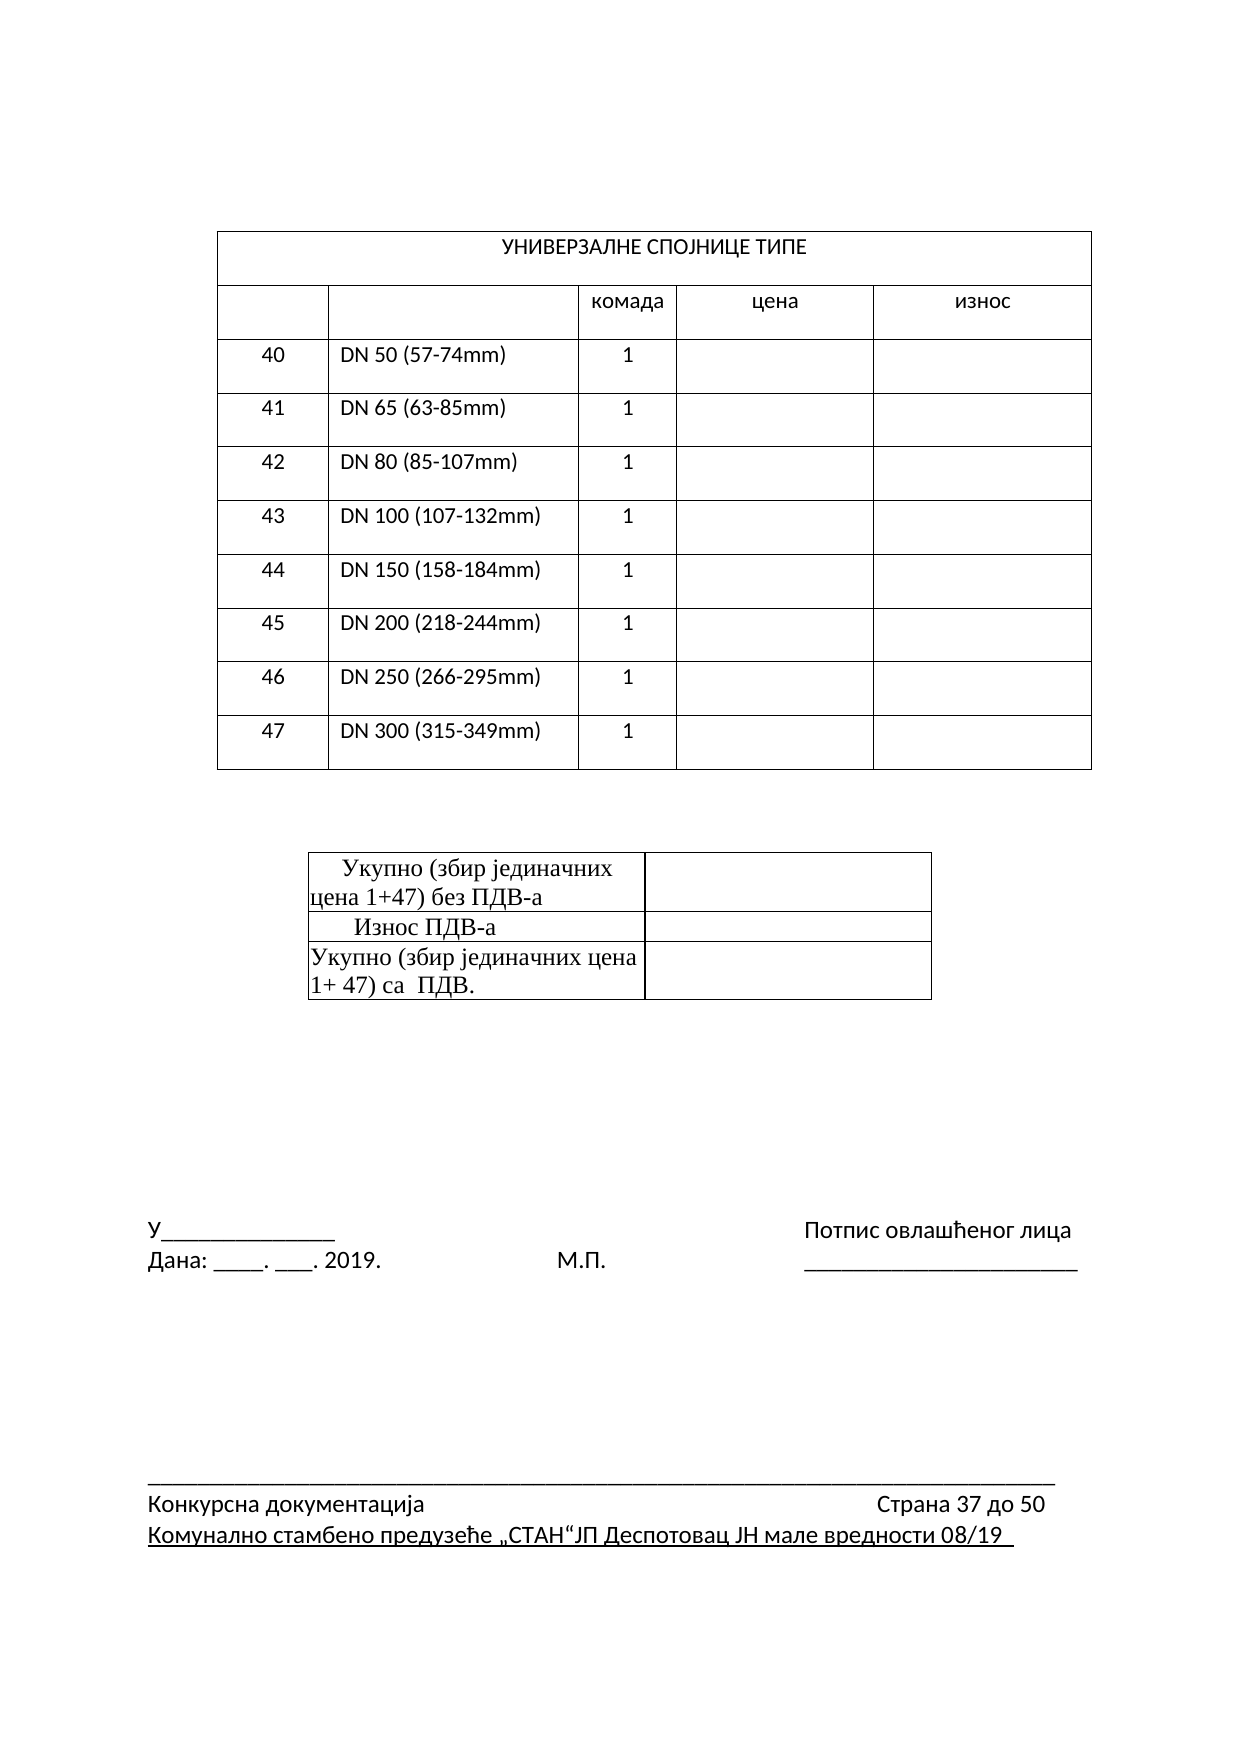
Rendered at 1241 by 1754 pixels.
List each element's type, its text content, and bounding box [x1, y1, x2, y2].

table_cell цeнa [677, 286, 873, 339]
table_cell [874, 447, 1091, 500]
table_cell [677, 609, 873, 661]
text _________________________________________________________________________ [148, 1458, 1093, 1488]
table_cell DN 200 (218-244mm) [329, 609, 578, 661]
table_cell DN 65 (63-85mm) [329, 394, 578, 446]
table_cell 46 [218, 662, 328, 715]
table_cell [874, 716, 1091, 769]
table_cell 1 [579, 716, 676, 769]
table_cell [677, 447, 873, 500]
table_cell [874, 501, 1091, 554]
table_cell DN 300 (315-349mm) [329, 716, 578, 769]
table_header Укупно (збир јединачних цена 1+47) без ПДВ-а [309, 853, 644, 911]
text Конкурсна документација Страна 37 до 50 [148, 1488, 1093, 1519]
table_header УНИВEРЗAЛНE СПOJНИЦE TИПE [218, 232, 1091, 285]
table_cell [874, 394, 1091, 446]
table_cell 1 [579, 609, 676, 661]
table_cell [677, 501, 873, 554]
table_cell DN 250 (266-295mm) [329, 662, 578, 715]
table_cell 1 [579, 555, 676, 607]
table_cell 1 [579, 340, 676, 392]
table_cell [677, 555, 873, 607]
table_cell [329, 286, 578, 339]
table_cell DN 100 (107-132mm) [329, 501, 578, 554]
table_cell 44 [218, 555, 328, 607]
table_cell 40 [218, 340, 328, 392]
table_header [646, 853, 931, 911]
table_cell [677, 662, 873, 715]
table_cell 47 [218, 716, 328, 769]
table_cell 41 [218, 394, 328, 446]
table_cell DN 150 (158-184mm) [329, 555, 578, 607]
table_cell [874, 555, 1091, 607]
table_cell 1 [579, 447, 676, 500]
table_cell [677, 340, 873, 392]
table_cell [677, 716, 873, 769]
text У______________ Потпис овлашћеног лица [148, 1214, 1093, 1244]
table_cell [218, 286, 328, 339]
table_cell [646, 912, 931, 941]
table_cell 45 [218, 609, 328, 661]
table_cell Укупно (збир јединачних цена 1+ 47) са ПДВ. [309, 942, 644, 999]
table_cell 1 [579, 662, 676, 715]
table_cell 43 [218, 501, 328, 554]
table_cell Износ ПДВ-а [309, 912, 644, 941]
table_cell кoмaдa [579, 286, 676, 339]
table_cell [874, 609, 1091, 661]
table_cell [646, 942, 931, 999]
text Комунално стамбено предузеће „СТАН“ЈП Деспотовац ЈН мале вредности 08/19 [148, 1519, 1093, 1549]
table_cell 1 [579, 394, 676, 446]
table_cell 42 [218, 447, 328, 500]
table_cell [874, 662, 1091, 715]
table_cell DN 50 (57-74mm) [329, 340, 578, 392]
table_cell DN 80 (85-107mm) [329, 447, 578, 500]
text Дана: ____. ___. 2019. М.П. ______________________ [148, 1244, 1093, 1275]
table_cell [874, 340, 1091, 392]
table_cell износ [874, 286, 1091, 339]
table_cell [677, 394, 873, 446]
table_cell 1 [579, 501, 676, 554]
